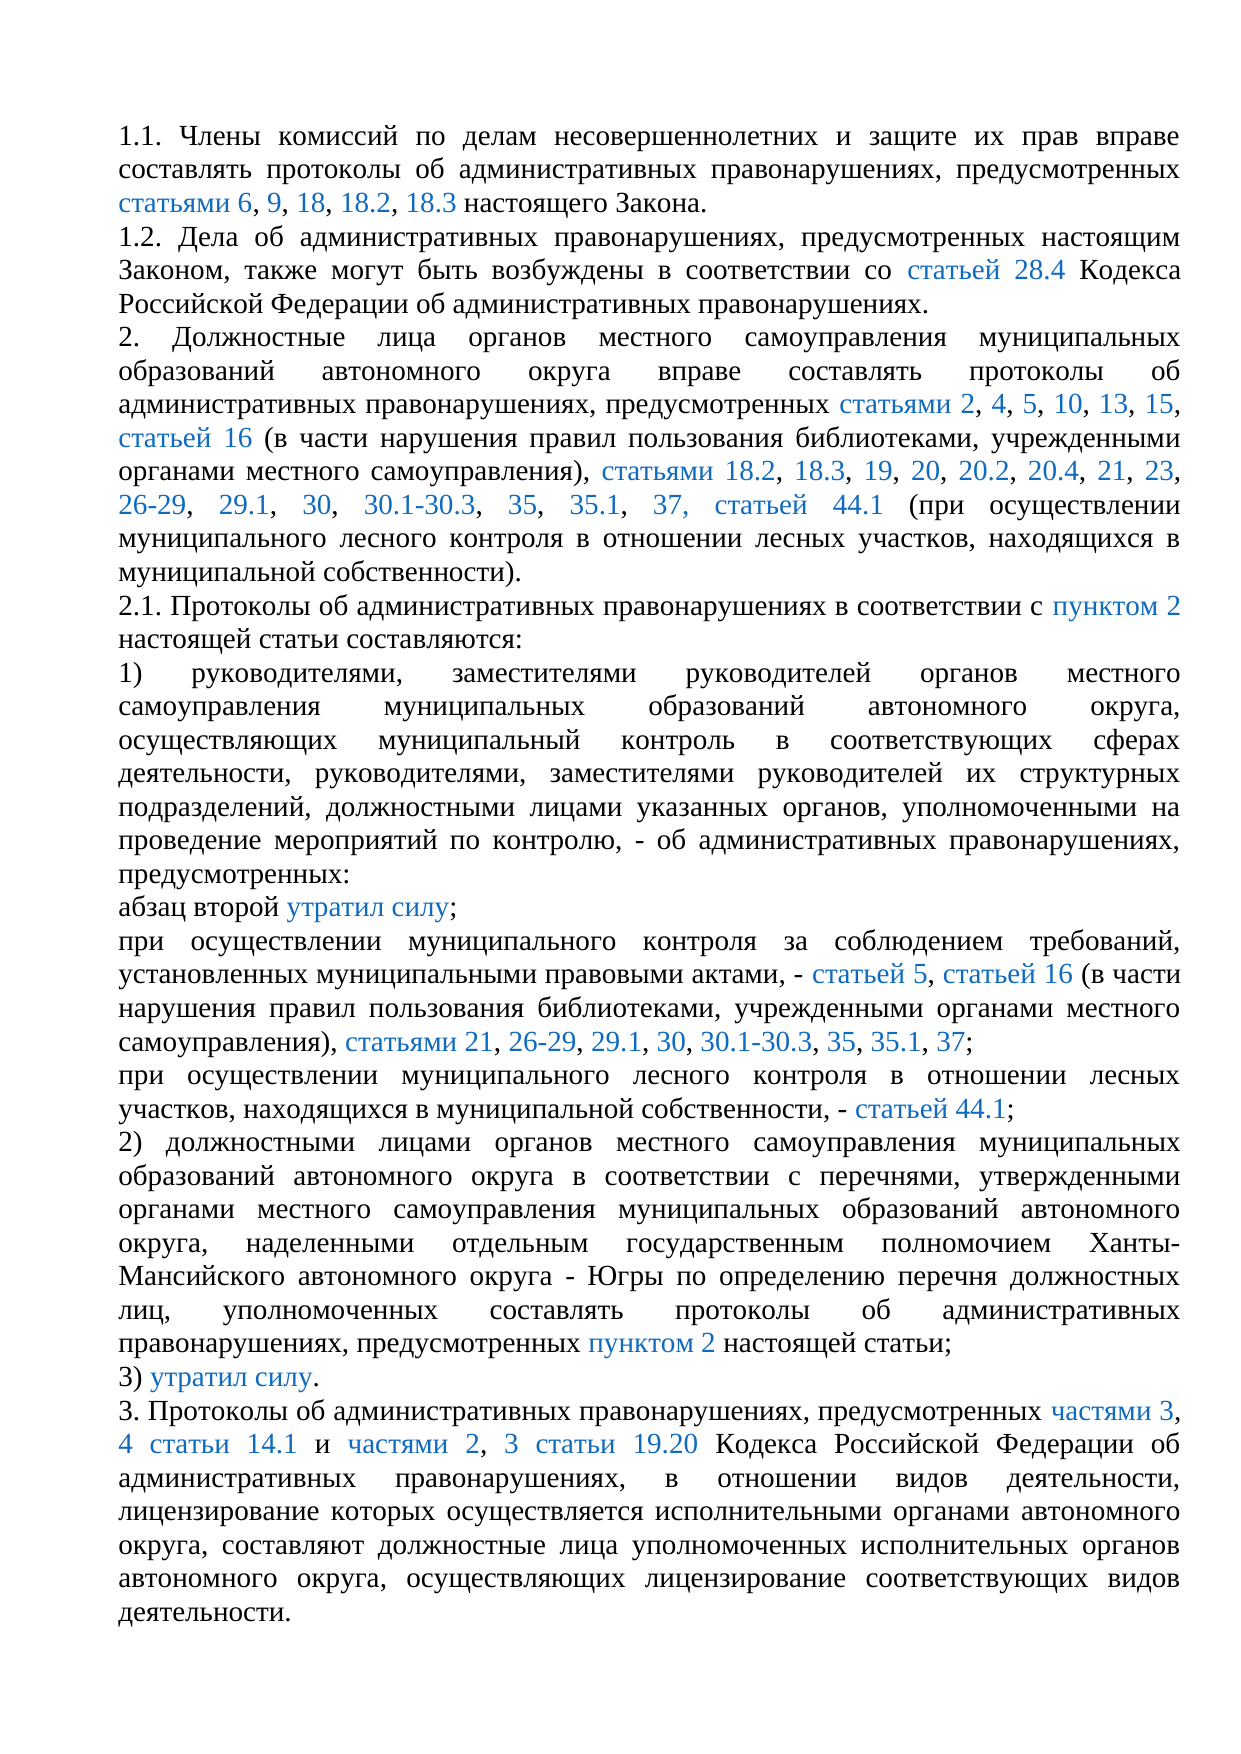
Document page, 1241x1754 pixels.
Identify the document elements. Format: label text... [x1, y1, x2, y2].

text 2. Должностные лица органов местного самоуправления муниципальных образований автономного округа вправе составлять протоколы об административных правонарушениях, предусмотренных статьями 2, 4, 5, 10, 13, 15, статьей 16 (в части нарушения правил пользования библиотеками, учрежденными органами местного самоуправления), статьями 18.2, 18.3, 19, 20, 20.2, 20.4, 21, 23, 26-29, 29.1, 30, 30.1-30.3, 35, 35.1, 37, статьей 44.1 (при осуществлении муниципального лесного контроля в отношении лесных участков, находящихся в муниципальной собственности). [118, 319, 1181, 588]
text абзац второй утратил силу; [118, 889, 1181, 923]
text при осуществлении муниципального контроля за соблюдением требований, установленных муниципальными правовыми актами, - статьей 5, статьей 16 (в части нарушения правил пользования библиотеками, учрежденными органами местного самоуправления), статьями 21, 26-29, 29.1, 30, 30.1-30.3, 35, 35.1, 37; [118, 923, 1181, 1057]
text 2.1. Протоколы об административных правонарушениях в соответствии с пунктом 2 настоящей статьи составляются: [118, 588, 1181, 655]
text при осуществлении муниципального лесного контроля в отношении лесных участков, находящихся в муниципальной собственности, - статьей 44.1; [118, 1057, 1181, 1124]
text 1.1. Члены комиссий по делам несовершеннолетних и защите их прав вправе составлять протоколы об административных правонарушениях, предусмотренных статьями 6, 9, 18, 18.2, 18.3 настоящего Закона. [118, 118, 1181, 219]
text 2) должностными лицами органов местного самоуправления муниципальных образований автономного округа в соответствии с перечнями, утвержденными органами местного самоуправления муниципальных образований автономного округа, наделенными отдельным государственным полномочием Ханты-Мансийского автономного округа - Югры по определению перечня должностных лиц, уполномоченных составлять протоколы об административных правонарушениях, предусмотренных пунктом 2 настоящей статьи; [118, 1124, 1181, 1359]
text 1.2. Дела об административных правонарушениях, предусмотренных настоящим Законом, также могут быть возбуждены в соответствии со статьей 28.4 Кодекса Российской Федерации об административных правонарушениях. [118, 219, 1181, 319]
text 1) руководителями, заместителями руководителей органов местного самоуправления муниципальных образований автономного округа, осуществляющих муниципальный контроль в соответствующих сферах деятельности, руководителями, заместителями руководителей их структурных подразделений, должностными лицами указанных органов, уполномоченными на проведение мероприятий по контролю, - об административных правонарушениях, предусмотренных: [118, 655, 1181, 889]
text 3) утратил силу. [118, 1359, 1181, 1393]
text 3. Протоколы об административных правонарушениях, предусмотренных частями 3, 4 статьи 14.1 и частями 2, 3 статьи 19.20 Кодекса Российской Федерации об административных правонарушениях, в отношении видов деятельности, лицензирование которых осуществляется исполнительными органами автономного округа, составляют должностные лица уполномоченных исполнительных органов автономного округа, осуществляющих лицензирование соответствующих видов деятельности. [118, 1393, 1181, 1627]
